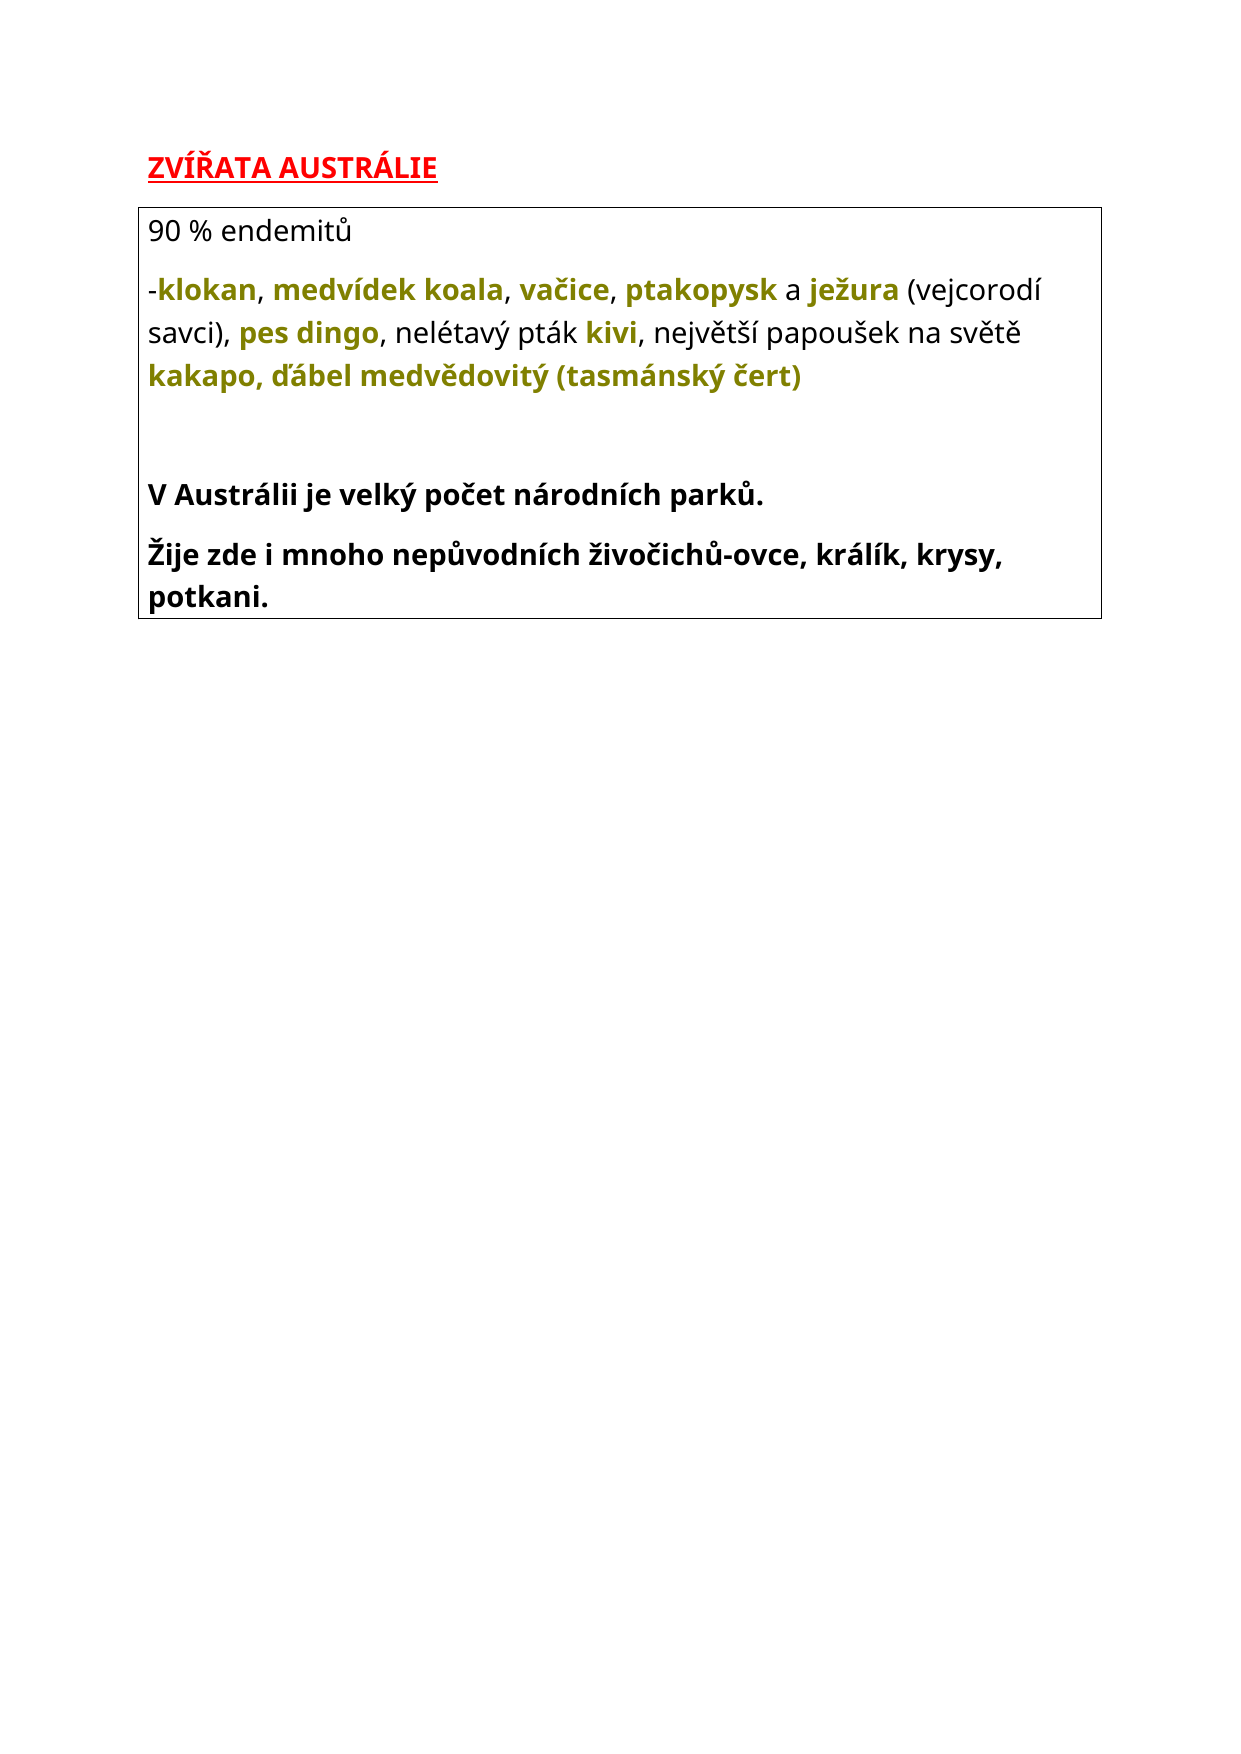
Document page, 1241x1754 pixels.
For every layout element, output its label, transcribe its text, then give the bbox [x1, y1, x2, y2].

text -klokan, medvídek koala, vačice, ptakopysk a ježura (vejcorodí savci), pes dingo, nelétavý pták kivi, největší papoušek na světě kakapo, ďábel medvědovitý (tasmánský čert) [139, 267, 1101, 395]
text ZVÍŘATA AUSTRÁLIE [148, 148, 1093, 187]
text 90 % endemitů [139, 208, 1101, 250]
text Žije zde i mnoho nepůvodních živočichů-ovce, králík, krysy, potkani. [139, 531, 1101, 618]
text V Austrálii je velký počet národních parků. [139, 471, 1101, 514]
